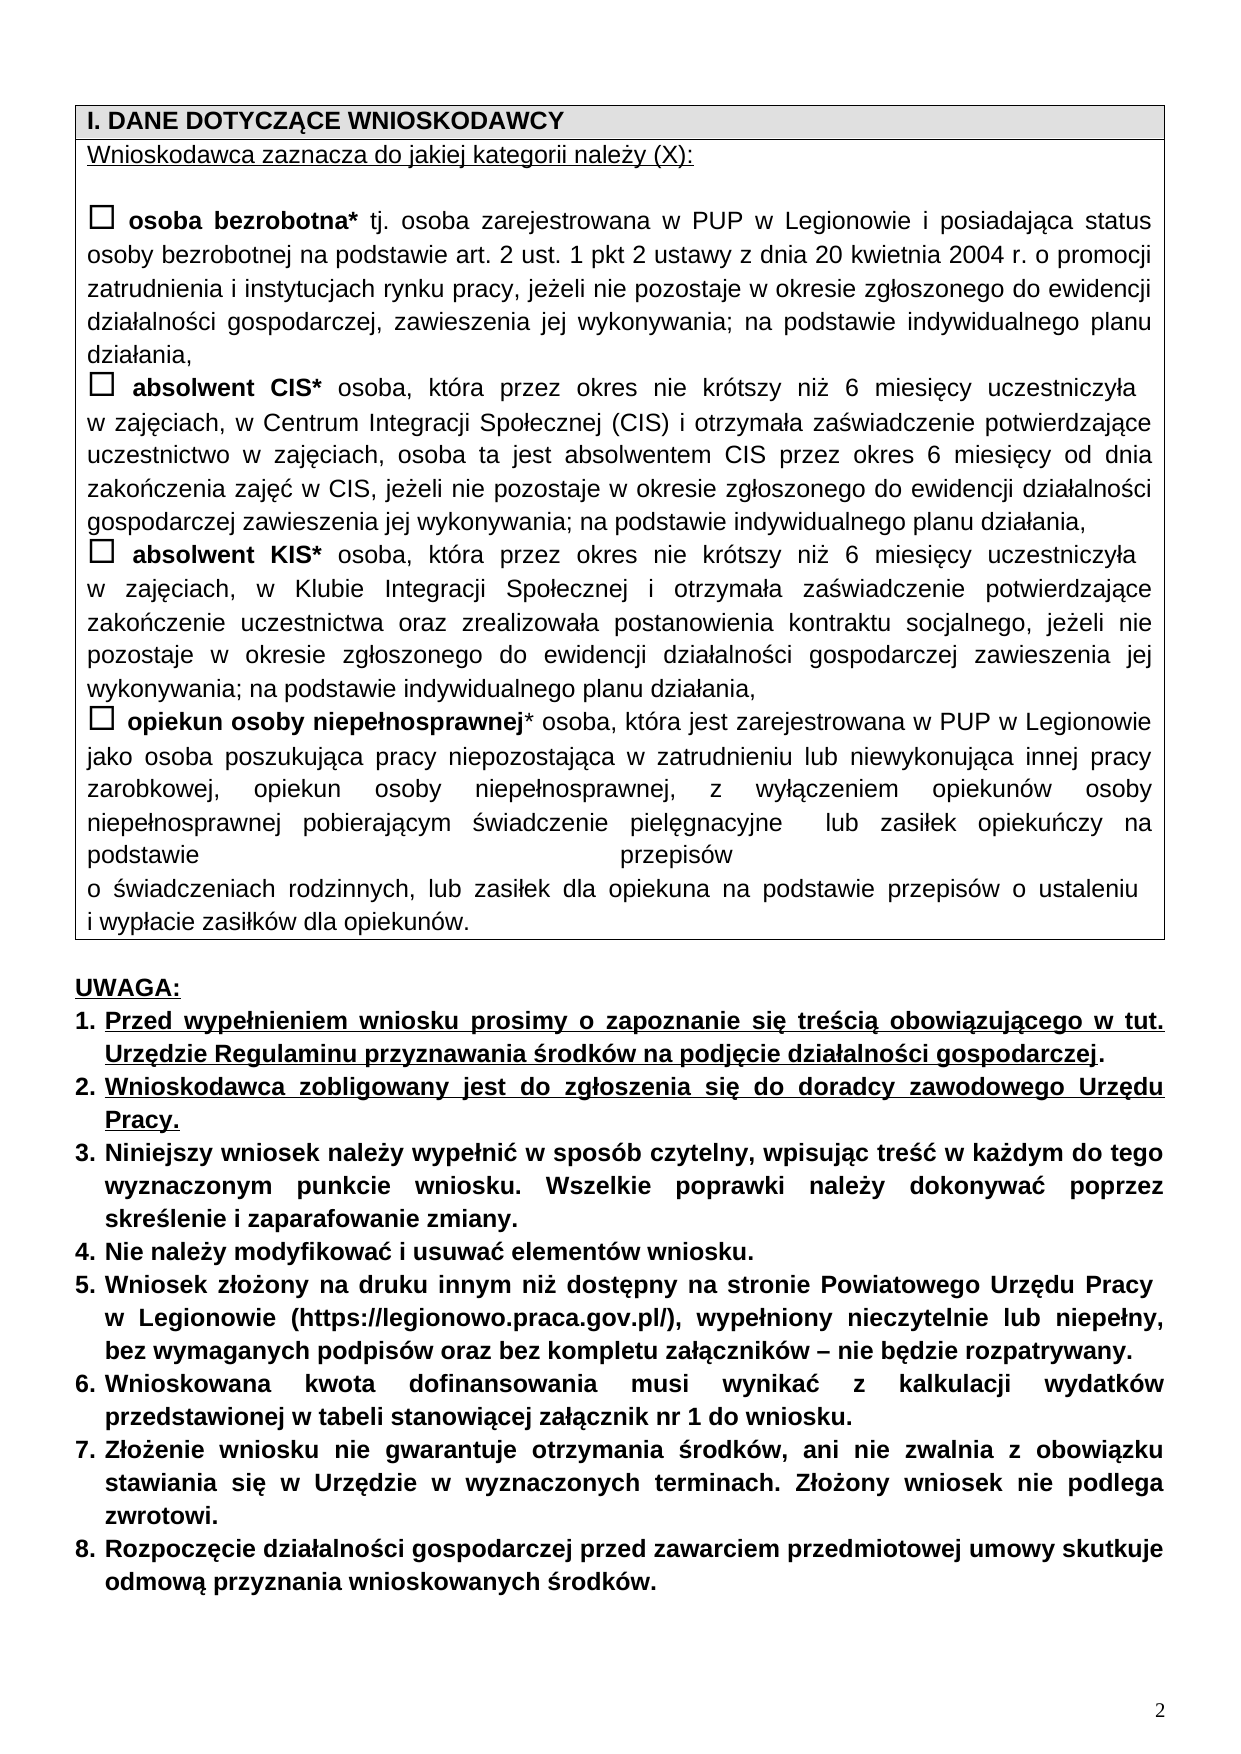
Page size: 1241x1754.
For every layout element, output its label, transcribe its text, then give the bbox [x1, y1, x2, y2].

list Przed wypełnieniem wniosku prosimy o zapoznanie się treścią obowiązującego w tut. Urzędzie Regulaminu przyznawania środków na podjęcie działalności gospodarczej. [75, 1006, 1165, 1068]
text UWAGA: [75, 973, 1165, 1002]
list Niniejszy wniosek należy wypełnić w sposób czytelny, wpisując treść w każdym do tego wyznaczonym punkcie wniosku. Wszelkie poprawki należy dokonywać poprzez skreślenie i zaparafowanie zmiany. [75, 1138, 1165, 1233]
list Wnioskodawca zobligowany jest do zgłoszenia się do doradcy zawodowego Urzędu Pracy. [75, 1072, 1165, 1134]
table_cell Wnioskodawca zaznacza do jakiej kategorii należy (X): osoba bezrobotna* tj. osoba zarejestrowana w PUP w Legionowie i posiadająca status osoby bezrobotnej na podstawie art. 2 ust. 1 pkt 2 ustawy z dnia 20 kwietnia 2004 r. o promocji zatrudnienia i instytucjach rynku pracy, jeżeli nie pozostaje w okresie zgłoszonego do ewidencji działalności gospodarczej, zawieszenia jej wykonywania; na podstawie indywidualnego planu działania, absolwent CIS* osoba, która przez okres nie krótszy niż 6 miesięcy uczestniczyła w zajęciach, w Centrum Integracji Społecznej (CIS) i otrzymała zaświadczenie potwierdzające uczestnictwo w zajęciach, osoba ta jest absolwentem CIS przez okres 6 miesięcy od dnia zakończenia zajęć w CIS, jeżeli nie pozostaje w okresie zgłoszonego do ewidencji działalności gospodarczej zawieszenia jej wykonywania; na podstawie indywidualnego planu działania, absolwent KIS* osoba, która przez okres nie krótszy niż 6 miesięcy uczestniczyła w zajęciach, w Klubie Integracji Społecznej i otrzymała zaświadczenie potwierdzające zakończenie uczestnictwa oraz zrealizowała postanowienia kontraktu socjalnego, jeżeli nie pozostaje w okresie zgłoszonego do ewidencji działalności gospodarczej zawieszenia jej wykonywania; na podstawie indywidualnego planu działania, opiekun osoby niepełnosprawnej* osoba, która jest zarejestrowana w PUP w Legionowie jako osoba poszukująca pracy niepozostająca w zatrudnieniu lub niewykonująca innej pracy zarobkowej, opiekun osoby niepełnosprawnej, z wyłączeniem opiekunów osoby niepełnosprawnej pobierającym świadczenie pielęgnacyjne lub zasiłek opiekuńczy na podstawie przepisów o świadczeniach rodzinnych, lub zasiłek dla opiekuna na podstawie przepisów o ustaleniu i wypłacie zasiłków dla opiekunów. [76, 140, 1164, 939]
list Wnioskowana kwota dofinansowania musi wynikać z kalkulacji wydatków przedstawionej w tabeli stanowiącej załącznik nr 1 do wniosku. [75, 1369, 1165, 1431]
list Wniosek złożony na druku innym niż dostępny na stronie Powiatowego Urzędu Pracy w Legionowie (https://legionowo.praca.gov.pl/), wypełniony nieczytelnie lub niepełny, bez wymaganych podpisów oraz bez kompletu załączników – nie będzie rozpatrywany. [75, 1270, 1165, 1365]
list Złożenie wniosku nie gwarantuje otrzymania środków, ani nie zwalnia z obowiązku stawiania się w Urzędzie w wyznaczonych terminach. Złożony wniosek nie podlega zwrotowi. [75, 1435, 1165, 1530]
table_header I. DANE DOTYCZĄCE WNIOSKODAWCY [76, 106, 1164, 138]
list Rozpoczęcie działalności gospodarczej przed zawarciem przedmiotowej umowy skutkuje odmową przyznania wnioskowanych środków. [75, 1534, 1165, 1596]
list Nie należy modyfikować i usuwać elementów wniosku. [75, 1237, 1165, 1266]
